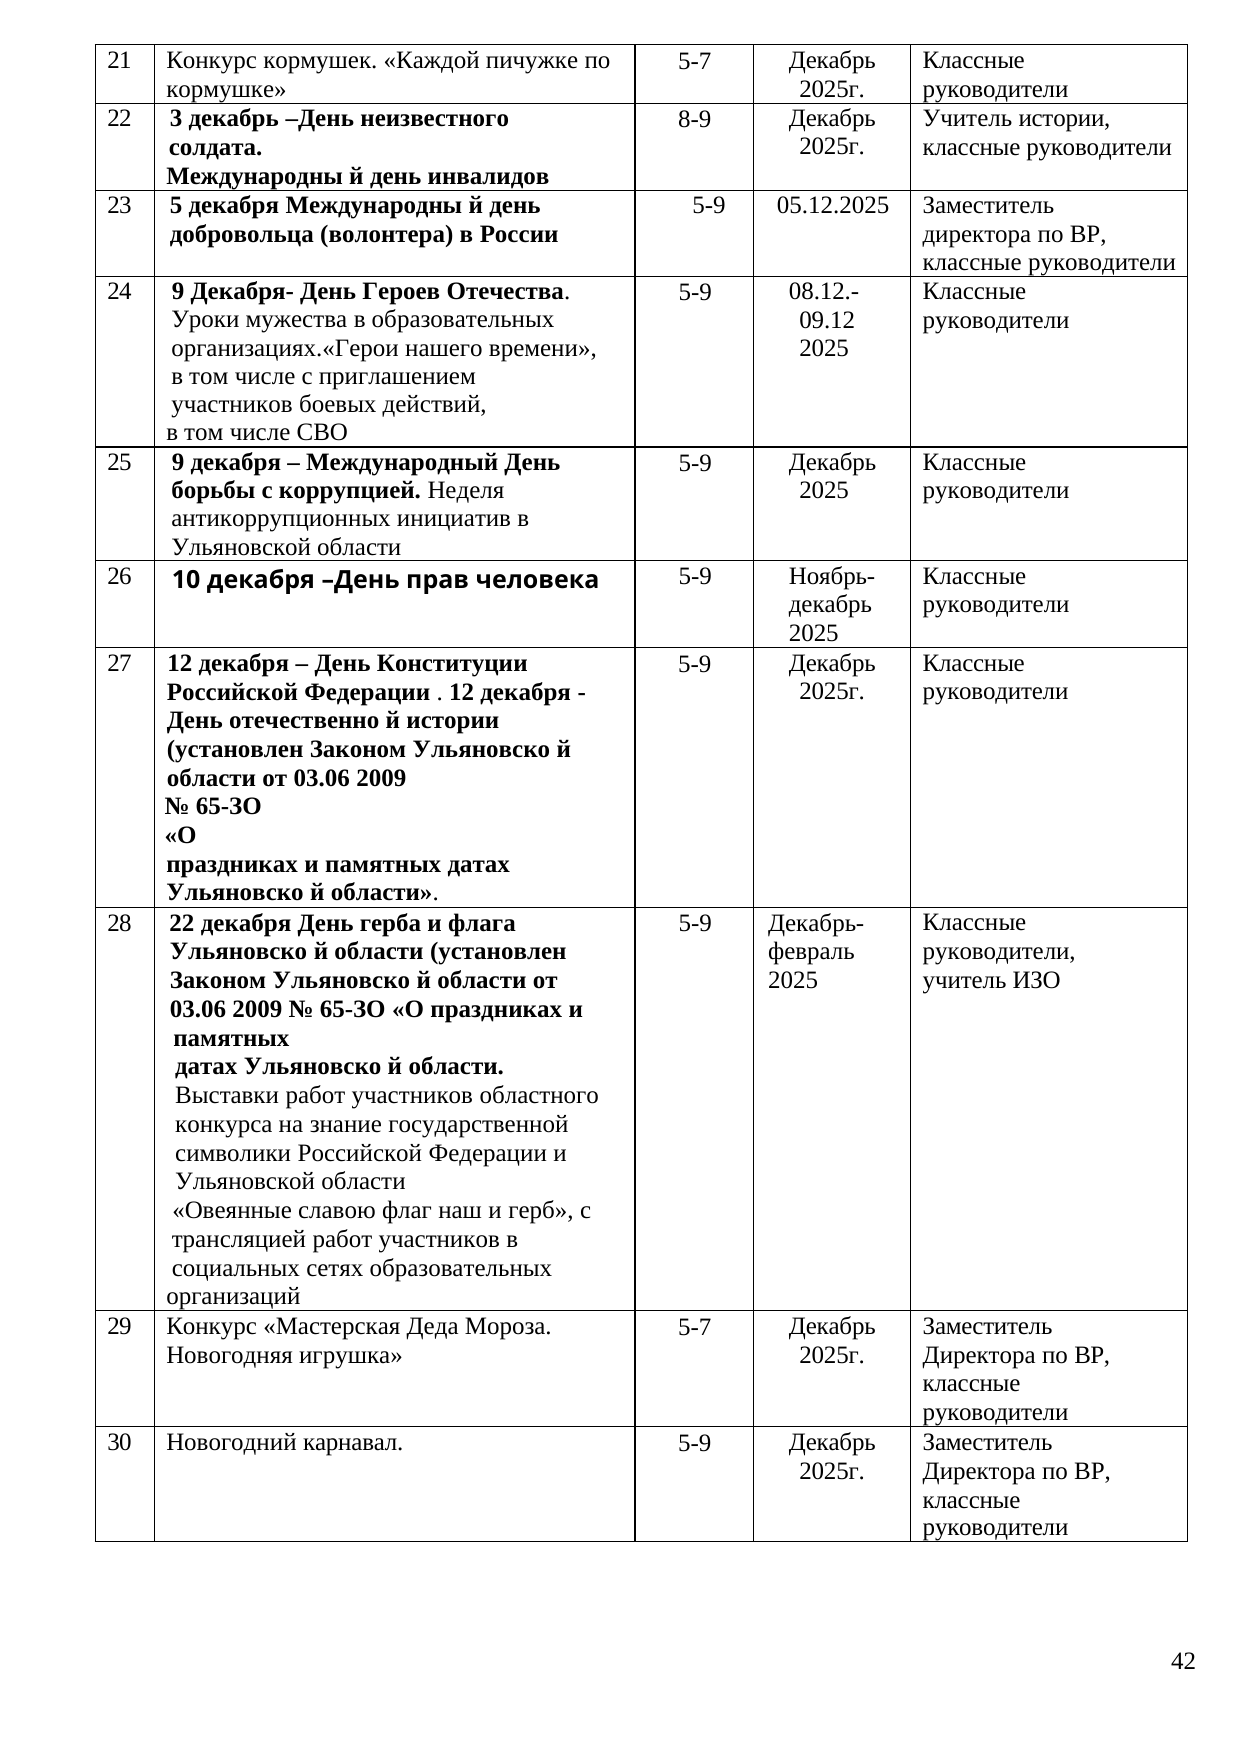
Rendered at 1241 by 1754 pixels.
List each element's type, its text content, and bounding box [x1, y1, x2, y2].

table_cell Декабрь 2025г. [754, 45, 910, 103]
table_cell 5-7 [636, 1311, 753, 1426]
table_cell 30 [96, 1427, 154, 1541]
table_cell 22 декабря День герба и флага Ульяновско й области (установлен Законом Ульяновско й области от 03.06 2009 № 65-ЗО «О праздниках и памятных датах Ульяновско й области. Выставки работ участников областного конкурса на знание государственной символики Российской Федерации и Ульяновской области «Овеянные славою флаг наш и герб», с трансляцией работ участников в социальных сетях образовательных организаций [155, 908, 634, 1310]
table_cell Классные руководители [911, 277, 1187, 446]
table_cell 5-9 [636, 561, 753, 647]
table_cell 23 [96, 191, 154, 276]
table_cell 3 декабрь –День неизвестного солдата. Международны й день инвалидов [155, 104, 634, 190]
table_cell Классные руководители [911, 45, 1187, 103]
table_cell Классные руководители, учитель ИЗО [911, 908, 1187, 1310]
table_cell Декабрь 2025 [754, 448, 910, 560]
table_cell Классные руководители [911, 648, 1187, 907]
table_cell Декабрь 2025г. [754, 1427, 910, 1541]
table_cell Декабрь 2025г. [754, 1311, 910, 1426]
table_cell 9 Декабря- День Героев Отечества. Уроки мужества в образовательных организациях.«Герои нашего времени», в том числе с приглашением участников боевых действий, в том числе СВО [155, 277, 634, 446]
table_cell Конкурс «Мастерская Деда Мороза. Новогодняя игрушка» [155, 1311, 634, 1426]
table_cell Декабрь-февраль 2025 [754, 908, 910, 1310]
table_cell 12 декабря – День Конституции Российской Федерации . 12 декабря - День отечественно й истории (установлен Законом Ульяновско й области от 03.06 2009 № 65-ЗО «О праздниках и памятных датах Ульяновско й области». [155, 648, 634, 907]
table_cell 22 [96, 104, 154, 190]
table_cell Заместитель Директора по ВР, классные руководители [911, 1427, 1187, 1541]
table_cell Новогодний карнавал. [155, 1427, 634, 1541]
table_cell Декабрь 2025г. [754, 648, 910, 907]
table_cell 5-9 [636, 448, 753, 560]
table_cell 8-9 [636, 104, 753, 190]
table_cell Заместитель Директора по ВР, классные руководители [911, 1311, 1187, 1426]
table_cell Декабрь 2025г. [754, 104, 910, 190]
table_cell 05.12.2025 [754, 191, 910, 276]
table_cell 08.12.-09.12 2025 [754, 277, 910, 446]
table_cell 5-9 [636, 277, 753, 446]
table_cell 5-9 [636, 191, 753, 276]
table_cell Конкурс кормушек. «Каждой пичужке по кормушке» [155, 45, 634, 103]
table_cell 5-9 [636, 908, 753, 1310]
table_cell Классные руководители [911, 561, 1187, 647]
table_cell 5-9 [636, 648, 753, 907]
table_cell 27 [96, 648, 154, 907]
table_cell 26 [96, 561, 154, 647]
table_cell 28 [96, 908, 154, 1310]
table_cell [911, 191, 1187, 276]
table_cell 21 [96, 45, 154, 103]
table_cell 5 декабря Международны й день добровольца (волонтера) в России [155, 191, 634, 276]
table_cell 5-7 [636, 45, 753, 103]
table_cell Классные руководители [911, 448, 1187, 560]
table_cell 24 [96, 277, 154, 446]
table_cell 25 [96, 448, 154, 560]
table_cell Ноябрь-декабрь 2025 [754, 561, 910, 647]
table_cell 29 [96, 1311, 154, 1426]
table_cell 9 декабря – Международный День борьбы с коррупцией. Неделя антикоррупционных инициатив в Ульяновской области [155, 448, 634, 560]
table_cell 5-9 [636, 1427, 753, 1541]
table_cell Учитель истории, классные руководители [911, 104, 1187, 190]
table_cell 10 декабря –День прав человека [155, 561, 634, 647]
